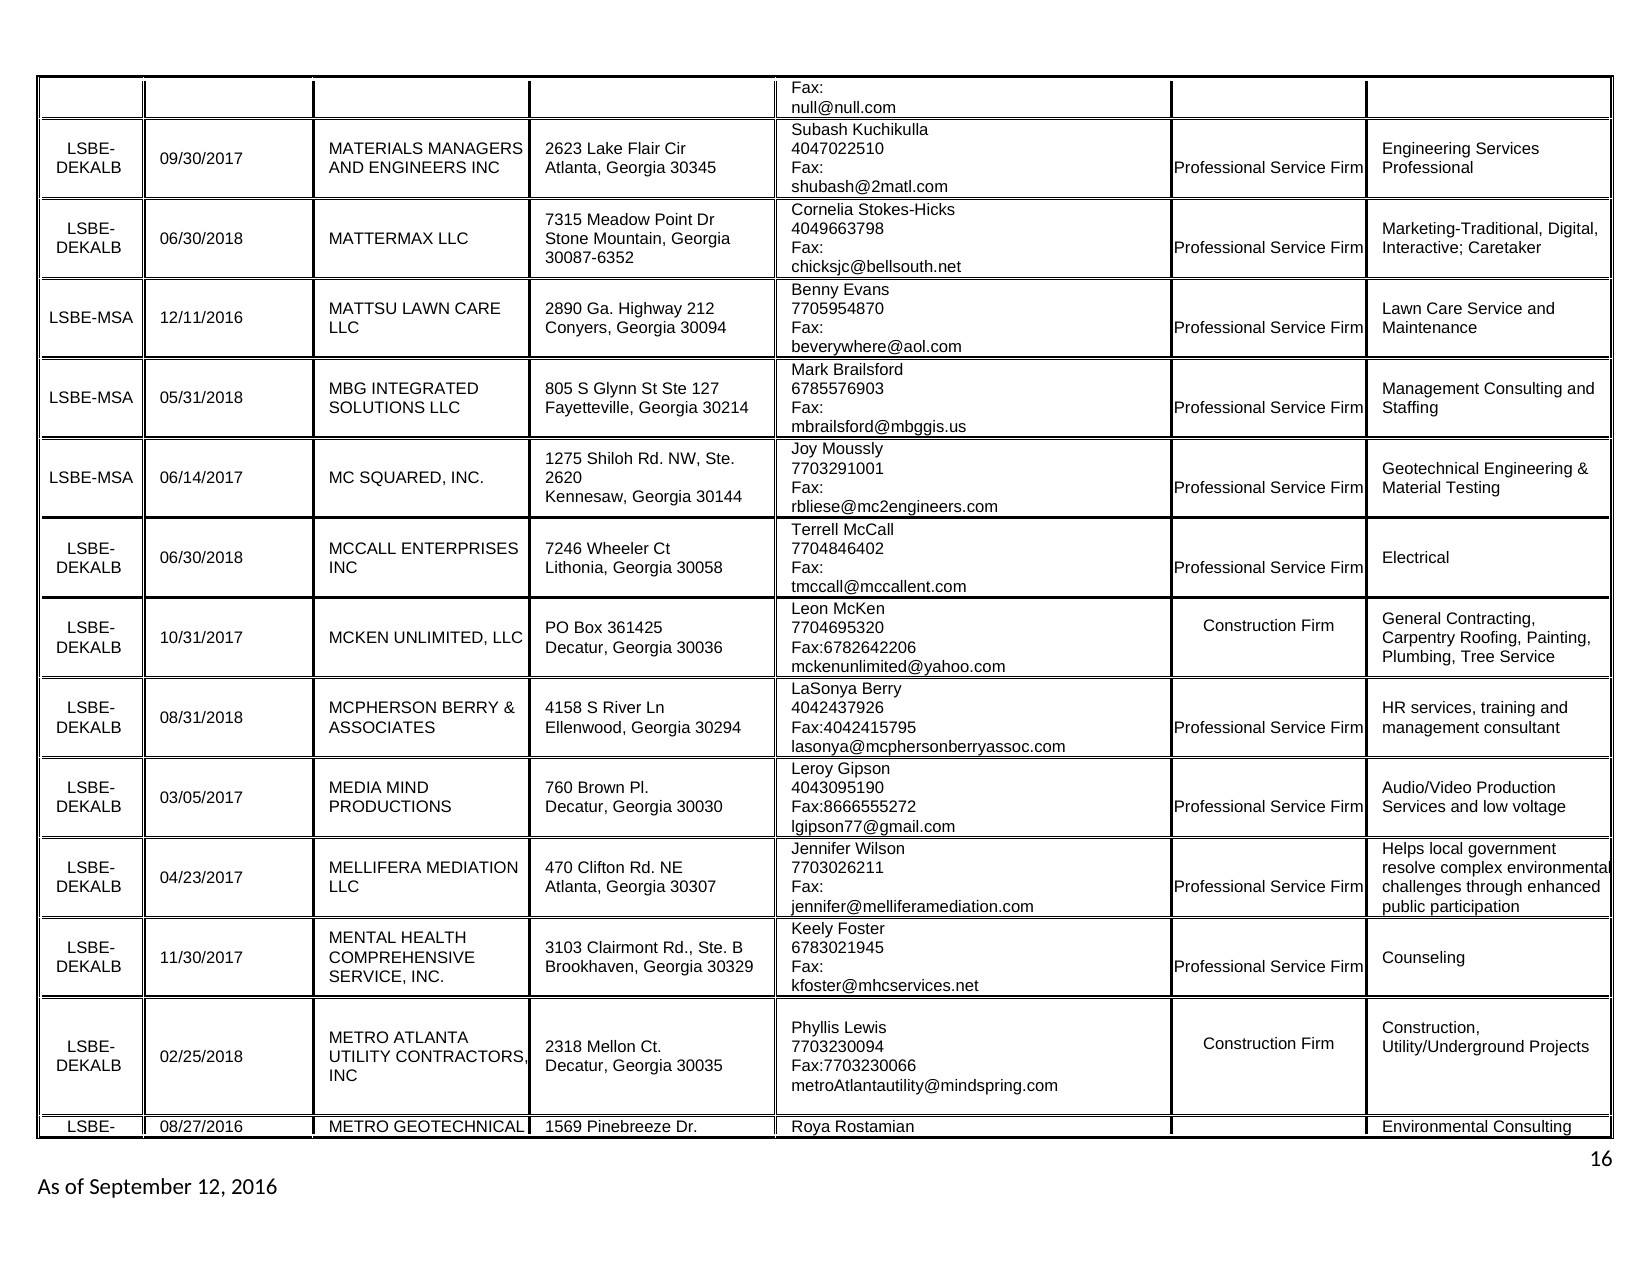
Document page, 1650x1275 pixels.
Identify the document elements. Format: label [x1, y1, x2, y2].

table_cell [38, 77, 1612, 1138]
